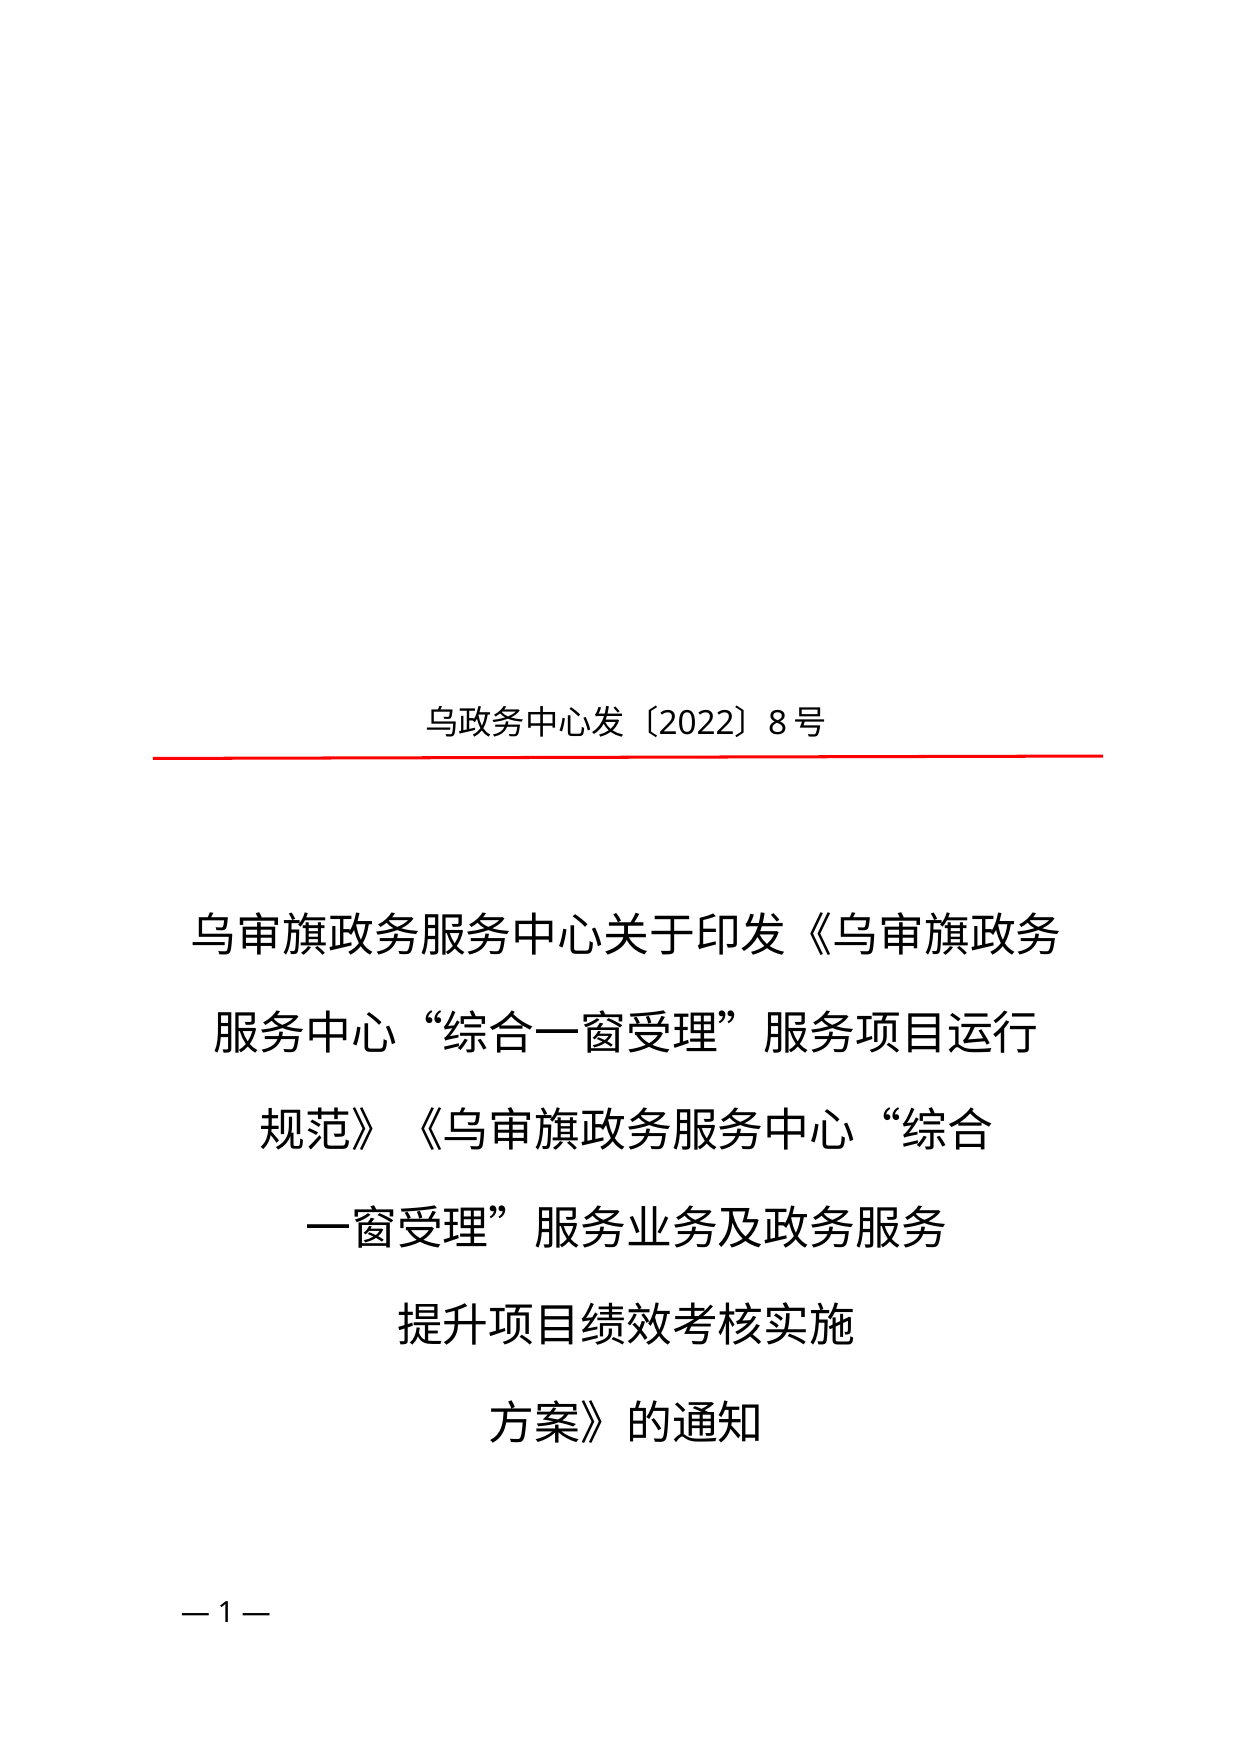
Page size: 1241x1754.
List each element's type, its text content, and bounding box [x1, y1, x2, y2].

text 一窗受理”服务业务及政务服务 [165, 1175, 1087, 1273]
text 乌政务中心发〔2022〕8号 [165, 688, 1087, 753]
text 方案》的通知 [165, 1370, 1087, 1468]
text 乌审旗政务服务中心关于印发《乌审旗政务 [165, 883, 1087, 980]
text 规范》《乌审旗政务服务中心“综合 [165, 1078, 1087, 1175]
text 服务中心“综合一窗受理”服务项目运行 [165, 980, 1087, 1078]
text 提升项目绩效考核实施 [165, 1273, 1087, 1370]
